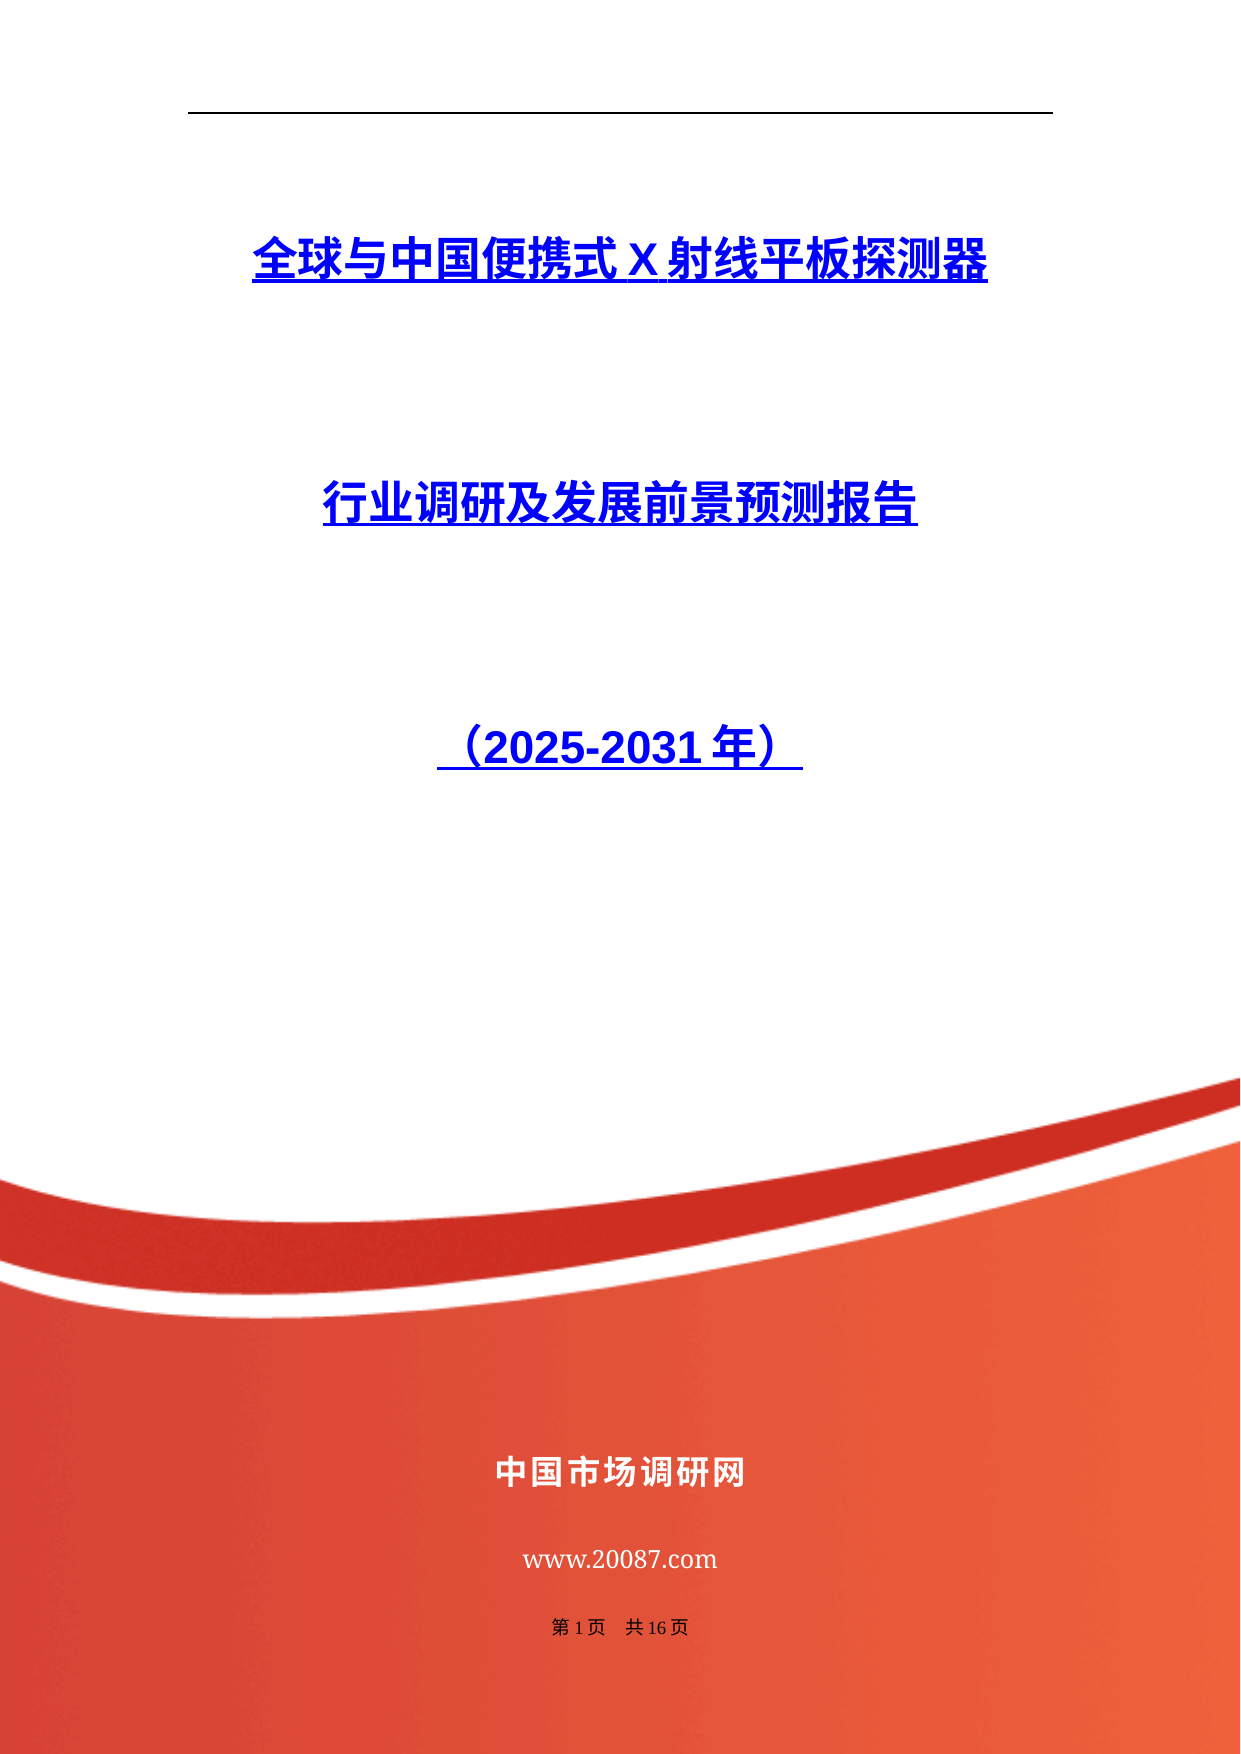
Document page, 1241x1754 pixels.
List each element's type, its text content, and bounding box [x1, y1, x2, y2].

text www.20087.com [187, 1526, 1053, 1591]
table_header 全球与中国便携式X射线平板探测器行业调研及发展前景预测报告（2025-2031年） [188, 207, 1053, 871]
subtitle 中国市场调研网 [187, 1437, 1053, 1502]
picture [0, 1006, 1241, 1754]
